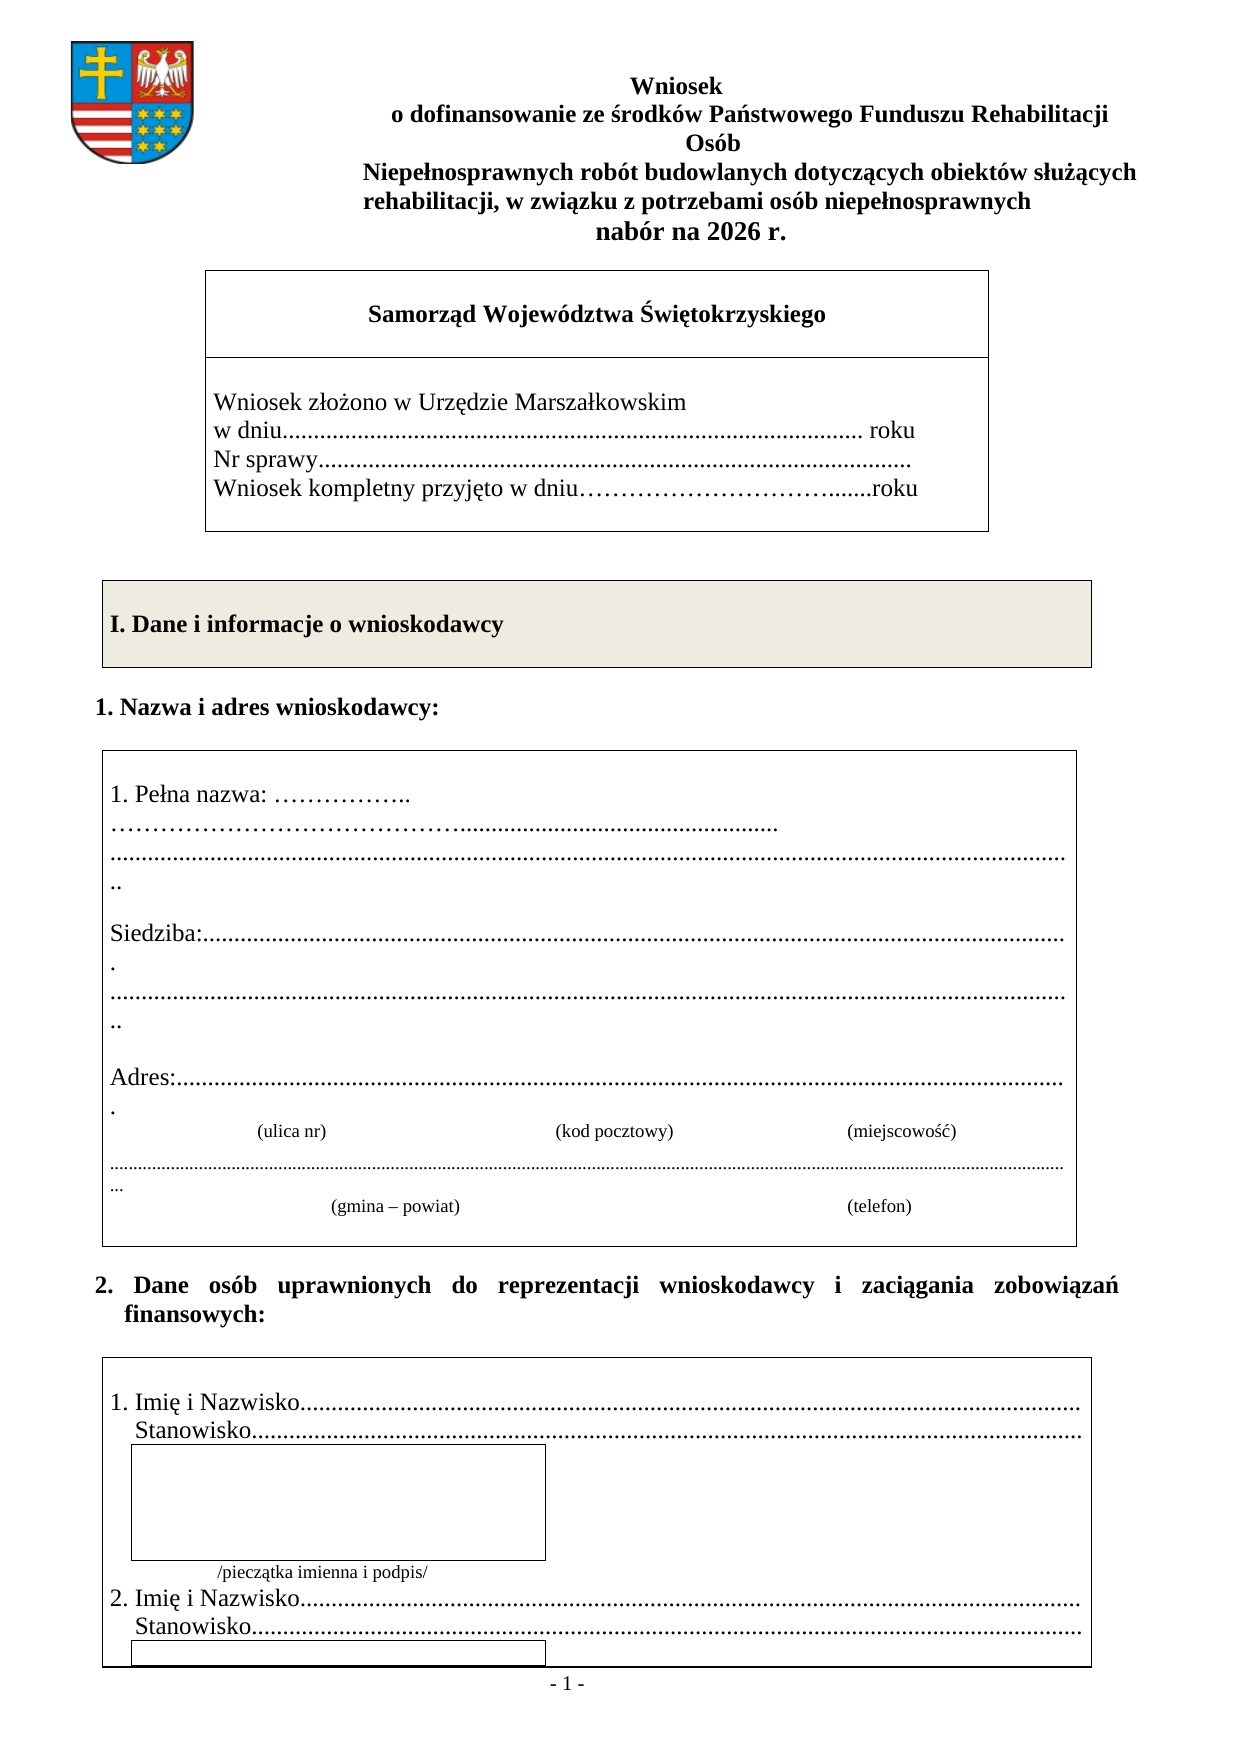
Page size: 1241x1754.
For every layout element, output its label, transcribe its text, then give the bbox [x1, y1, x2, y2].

table_header I. Dane i informacje o wnioskodawcy [103, 581, 1091, 667]
table_header 1. Pełna nazwa: ……………..……………………………………................................................... ........................................................................................................................................................... Siedziba:........................................................................................................................................... ........................................................................................................................................................... Adres:............................................................................................................................................... (ulica nr) (kod pocztowy) (miejscowość) ............................................................................................................................................................................................................... (gmina – powiat) (telefon) [103, 751, 1076, 1246]
text Niepełnosprawnych robót budowlanych dotyczących obiektów służących [168, 157, 1140, 186]
picture [137, 108, 149, 120]
picture [152, 108, 166, 119]
subtitle Wniosek [194, 71, 1140, 99]
picture [137, 124, 149, 136]
text 2. Dane osób uprawnionych do reprezentacji wnioskodawcy i zaciągania zobowiązań finansowych: [94, 1271, 1140, 1328]
text nabór na 2026 r. [168, 214, 1140, 246]
text rehabilitacji, w związku z potrzebami osób niepełnosprawnych [168, 186, 1140, 214]
table_cell Wniosek złożono w Urzędzie Marszałkowskim w dniu............................................................................................. roku Nr sprawy............................................................................................... Wniosek kompletny przyjęto w dniu………………………….......roku [206, 358, 988, 531]
text 1. Nazwa i adres wnioskodawcy: [94, 692, 1140, 721]
picture [170, 109, 182, 120]
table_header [103, 1358, 1091, 1666]
picture [154, 125, 166, 136]
picture [70, 41, 194, 160]
text o dofinansowanie ze środków Państwowego Funduszu Rehabilitacji Osób [194, 99, 1140, 157]
table_header Samorząd Województwa Świętokrzyskiego [206, 271, 988, 357]
picture [137, 141, 149, 152]
picture [152, 141, 166, 152]
